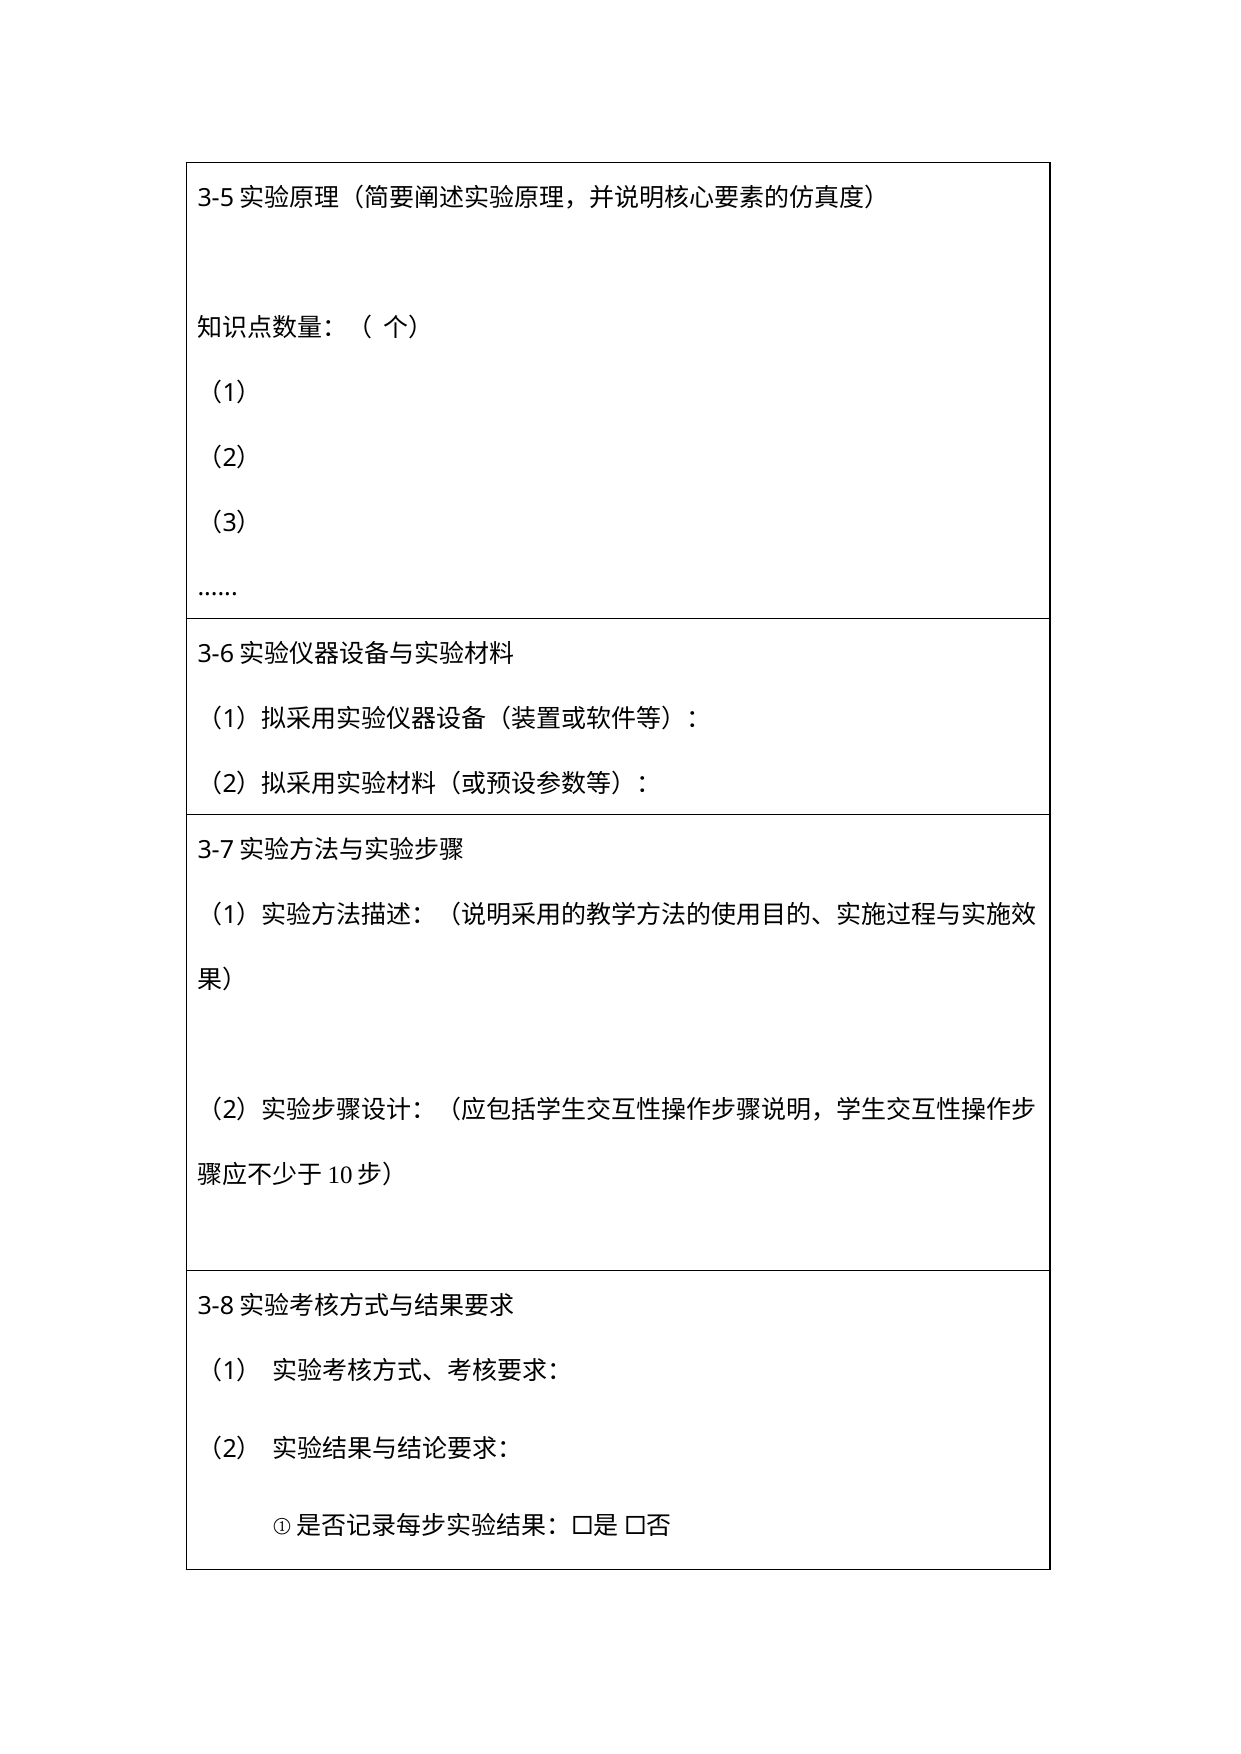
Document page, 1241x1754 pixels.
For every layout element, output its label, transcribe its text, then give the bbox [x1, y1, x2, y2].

table_cell 3-6实验仪器设备与实验材料 （1）拟采用实验仪器设备（装置或软件等）： （2）拟采用实验材料（或预设参数等）： [187, 619, 1049, 814]
table_cell 3-7实验方法与实验步骤 实验方法描述：（说明采用的教学方法的使用目的、实施过程与实施效果） 实验步骤设计：（应包括学生交互性操作步骤说明，学生交互性操作步骤应不少于10步） [187, 815, 1049, 1270]
table_cell 3-5实验原理（简要阐述实验原理，并说明核心要素的仿真度） 知识点数量：（ 个） （1） （2） （3） ...... [187, 163, 1049, 618]
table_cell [187, 1271, 1049, 1569]
